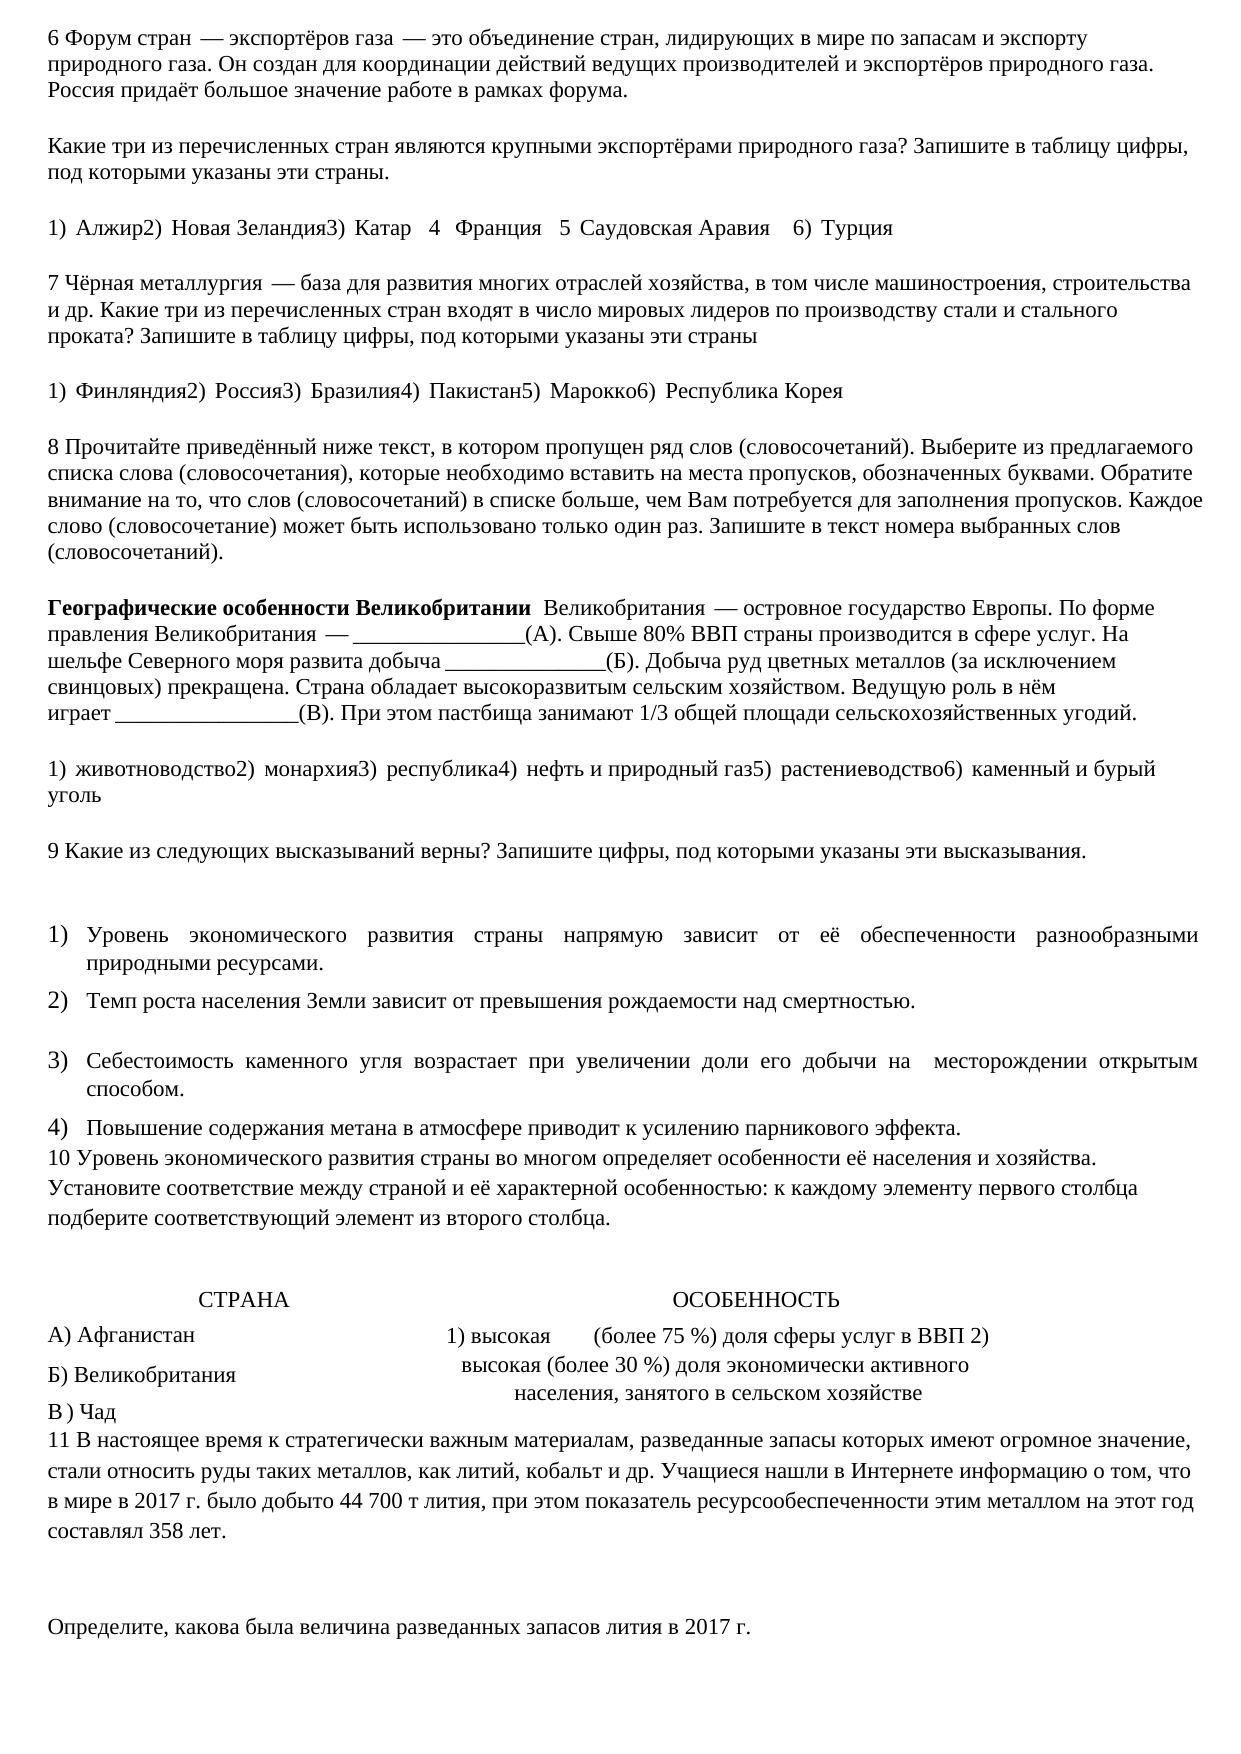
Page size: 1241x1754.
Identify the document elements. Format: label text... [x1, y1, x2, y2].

text 1) Финляндия2) Россия3) Бразилия4) Пакистан5) Марокко6) Республика Корея [47, 377, 1205, 404]
table_header СТРАНА А) Афганистан Б) Великобритания В ) Чад [47, 1286, 440, 1426]
list Повышение содержания метана в атмосфере приводит к усилению парникового эффекта. [47, 1112, 1200, 1140]
text Определите, какова была величина разведанных запасов лития в 2017 г. [47, 1613, 1205, 1639]
text 1) животноводство2) монархия3) республика4) нефть и природный газ5) растениеводство6) каменный и бурый уголь [47, 755, 1205, 808]
table_header ОСОБЕННОСТЬ 1) высокая (более 75 %) доля сферы услуг в ВВП 2) высокая (более 30 %) доля экономически активного населения, занятого в сельском хозяйстве [440, 1286, 1043, 1426]
text 6 Форум стран — экспортёров газа — это объединение стран, лидирующих в мире по запасам и экспорту природного газа. Он создан для координации действий ведущих производителей и экспортёров природного газа. Россия придаёт большое значение работе в рамках форума. [47, 24, 1205, 103]
text 8 Прочитайте приведённый ниже текст, в котором пропущен ряд слов (словосочетаний). Выберите из предлагаемого списка слова (словосочетания), которые необходимо вставить на места пропусков, обозначенных буквами. Обратите внимание на то, что слов (словосочетаний) в списке больше, чем Вам потребуется для заполнения пропусков. Каждое слово (словосочетание) может быть использовано только один раз. Запишите в текст номера выбранных слов (словосочетаний). [47, 433, 1205, 565]
text Какие три из перечисленных стран являются крупными экспортёрами природного газа? Запишите в таблицу цифры, под которыми указаны эти страны. [47, 132, 1205, 184]
text 11 В настоящее время к стратегически важным материалам, разведанные запасы которых имеют огромное значение, стали относить руды таких металлов, как литий, кобальт и др. Учащиеся нашли в Интернете информацию о том, что в мире в 2017 г. было добыто 44 700 т лития, при этом показатель ресурсообеспеченности этим металлом на этот год составлял 358 лет. [47, 1426, 1200, 1543]
list Темп роста населения Земли зависит от превышения рождаемости над смертностью. [47, 986, 1200, 1014]
list Себестоимость каменного угля возрастает при увеличении доли его добычи на месторождении открытым способом. [47, 1046, 1200, 1101]
text 1) Алжир2) Новая Зеландия3) Катар 4 Франция 5 Саудовская Аравия 6) Турция [47, 214, 1205, 240]
text 7 Чёрная металлургия — база для развития многих отраслей хозяйства, в том числе машиностроения, строительства и др. Какие три из перечисленных стран входят в число мировых лидеров по производству стали и стального проката? Запишите в таблицу цифры, под которыми указаны эти страны [47, 269, 1205, 348]
text Географические особенности Великобритании Великобритания — островное государство Европы. По форме правления Великобритания — _______________(А). Свыше 80% ВВП страны производится в сфере услуг. На шельфе Северного моря развита добыча ______________(Б). Добыча руд цветных металлов (за исключением свинцовых) прекращена. Страна обладает высокоразвитым сельским хозяйством. Ведущую роль в нём играет ________________(В). При этом пастбища занимают 1/3 общей площади сельскохозяйственных угодий. [47, 594, 1205, 726]
list Уровень экономического развития страны напрямую зависит от её обеспеченности разнообразными природными ресурсами. [47, 919, 1200, 975]
text 10 Уровень экономического развития страны во многом определяет особенности её населения и хозяйства. Установите соответствие между страной и её характерной особенностью: к каждому элементу первого столбца подберите соответствующий элемент из второго столбца. [47, 1144, 1200, 1231]
text 9 Какие из следующих высказываний верны? Запишите цифры, под которыми указаны эти высказывания. [47, 837, 1200, 863]
